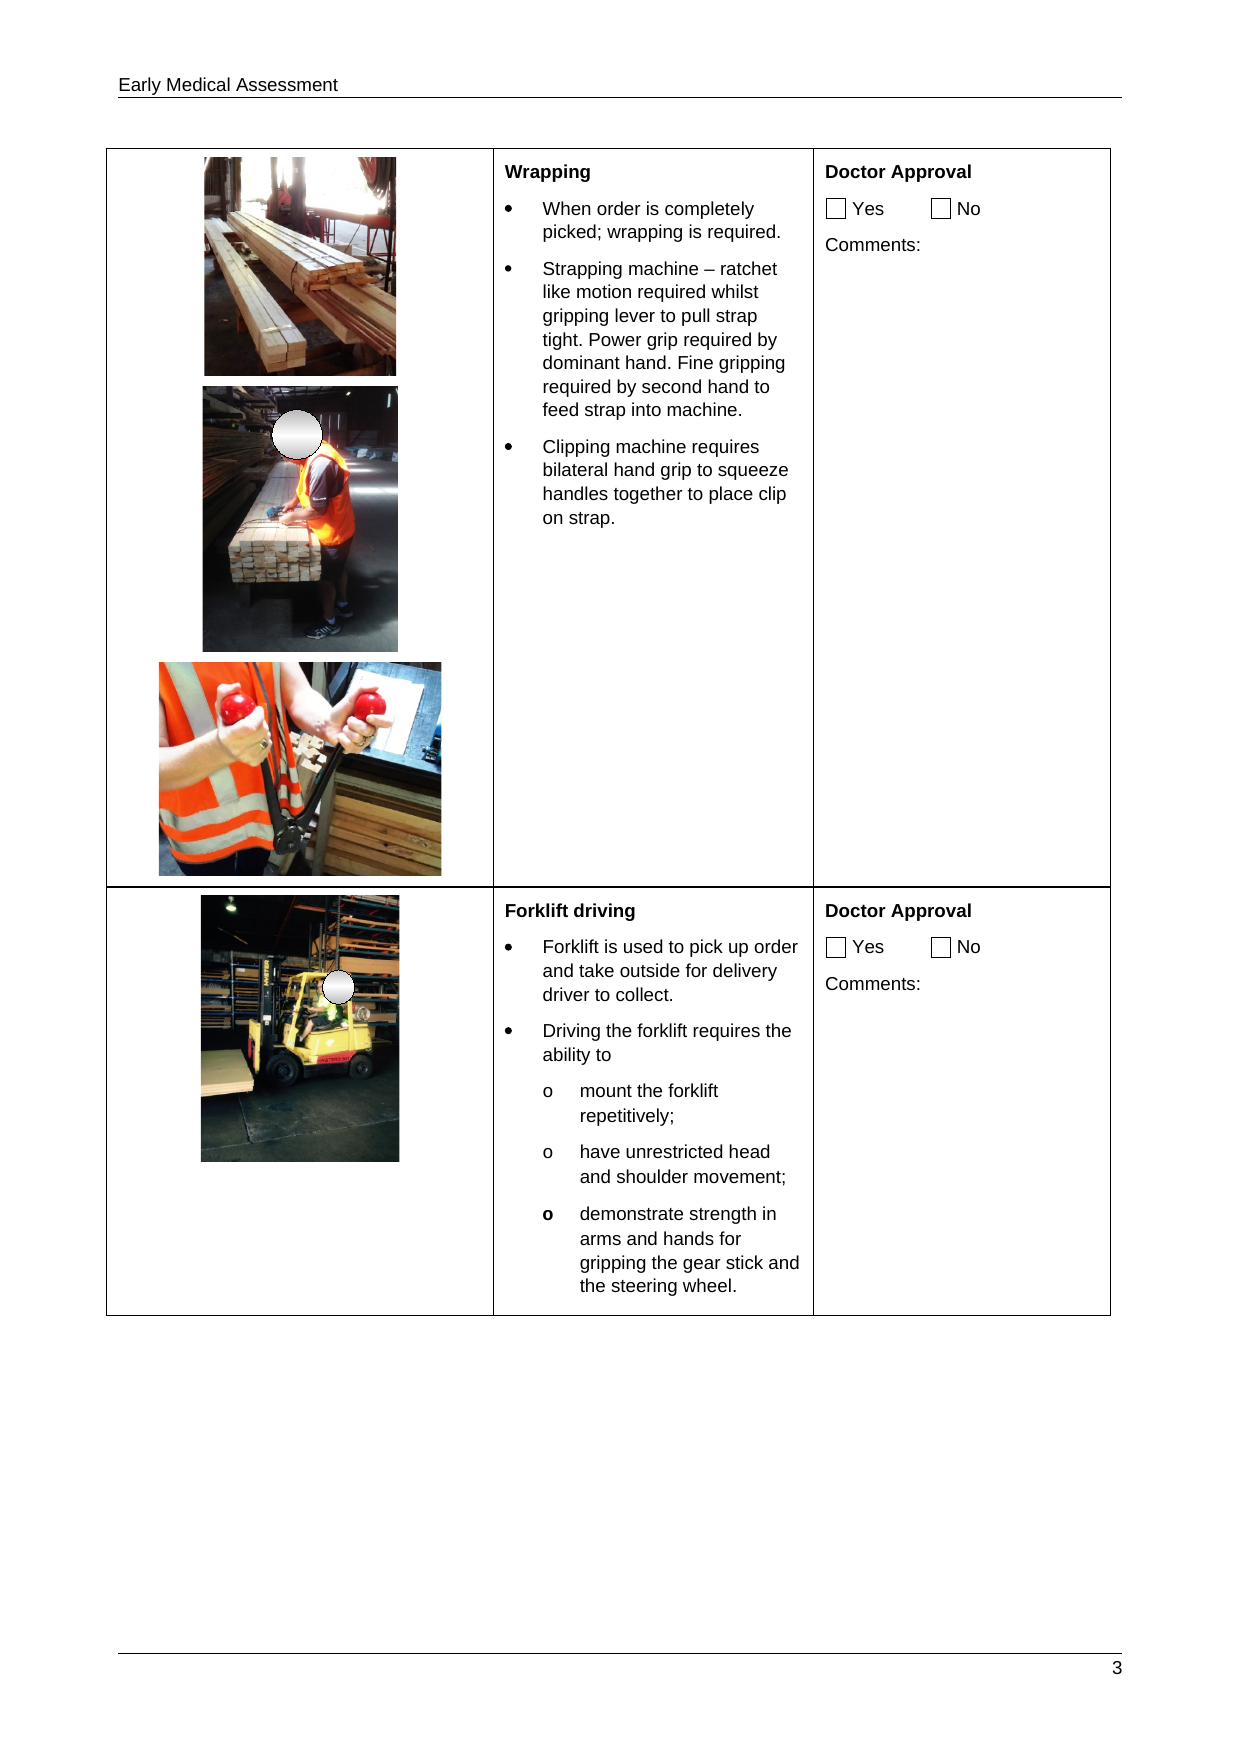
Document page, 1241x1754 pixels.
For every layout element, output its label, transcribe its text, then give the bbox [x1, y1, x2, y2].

table_cell [107, 888, 493, 1315]
picture [200, 895, 400, 1162]
table_cell Doctor Approval Yes No Comments: [814, 149, 1110, 886]
picture [158, 662, 442, 876]
picture [202, 386, 398, 652]
table_cell Wrapping When order is completely picked; wrapping is required. Strapping machine – ratchet like motion required whilst gripping lever to pull strap tight. Power grip required by dominant hand. Fine gripping required by second hand to feed strap into machine. Clipping machine requires bilateral hand grip to squeeze handles together to place clip on strap. [494, 149, 813, 886]
table_cell [107, 149, 493, 886]
picture [204, 157, 397, 376]
table_cell Doctor Approval Yes No Comments: [814, 888, 1110, 1315]
table_cell Forklift driving Forklift is used to pick up order and take outside for delivery driver to collect. Driving the forklift requires the ability to mount the forklift repetitively; have unrestricted head and shoulder movement; demonstrate strength in arms and hands for gripping the gear stick and the steering wheel. [494, 888, 813, 1315]
